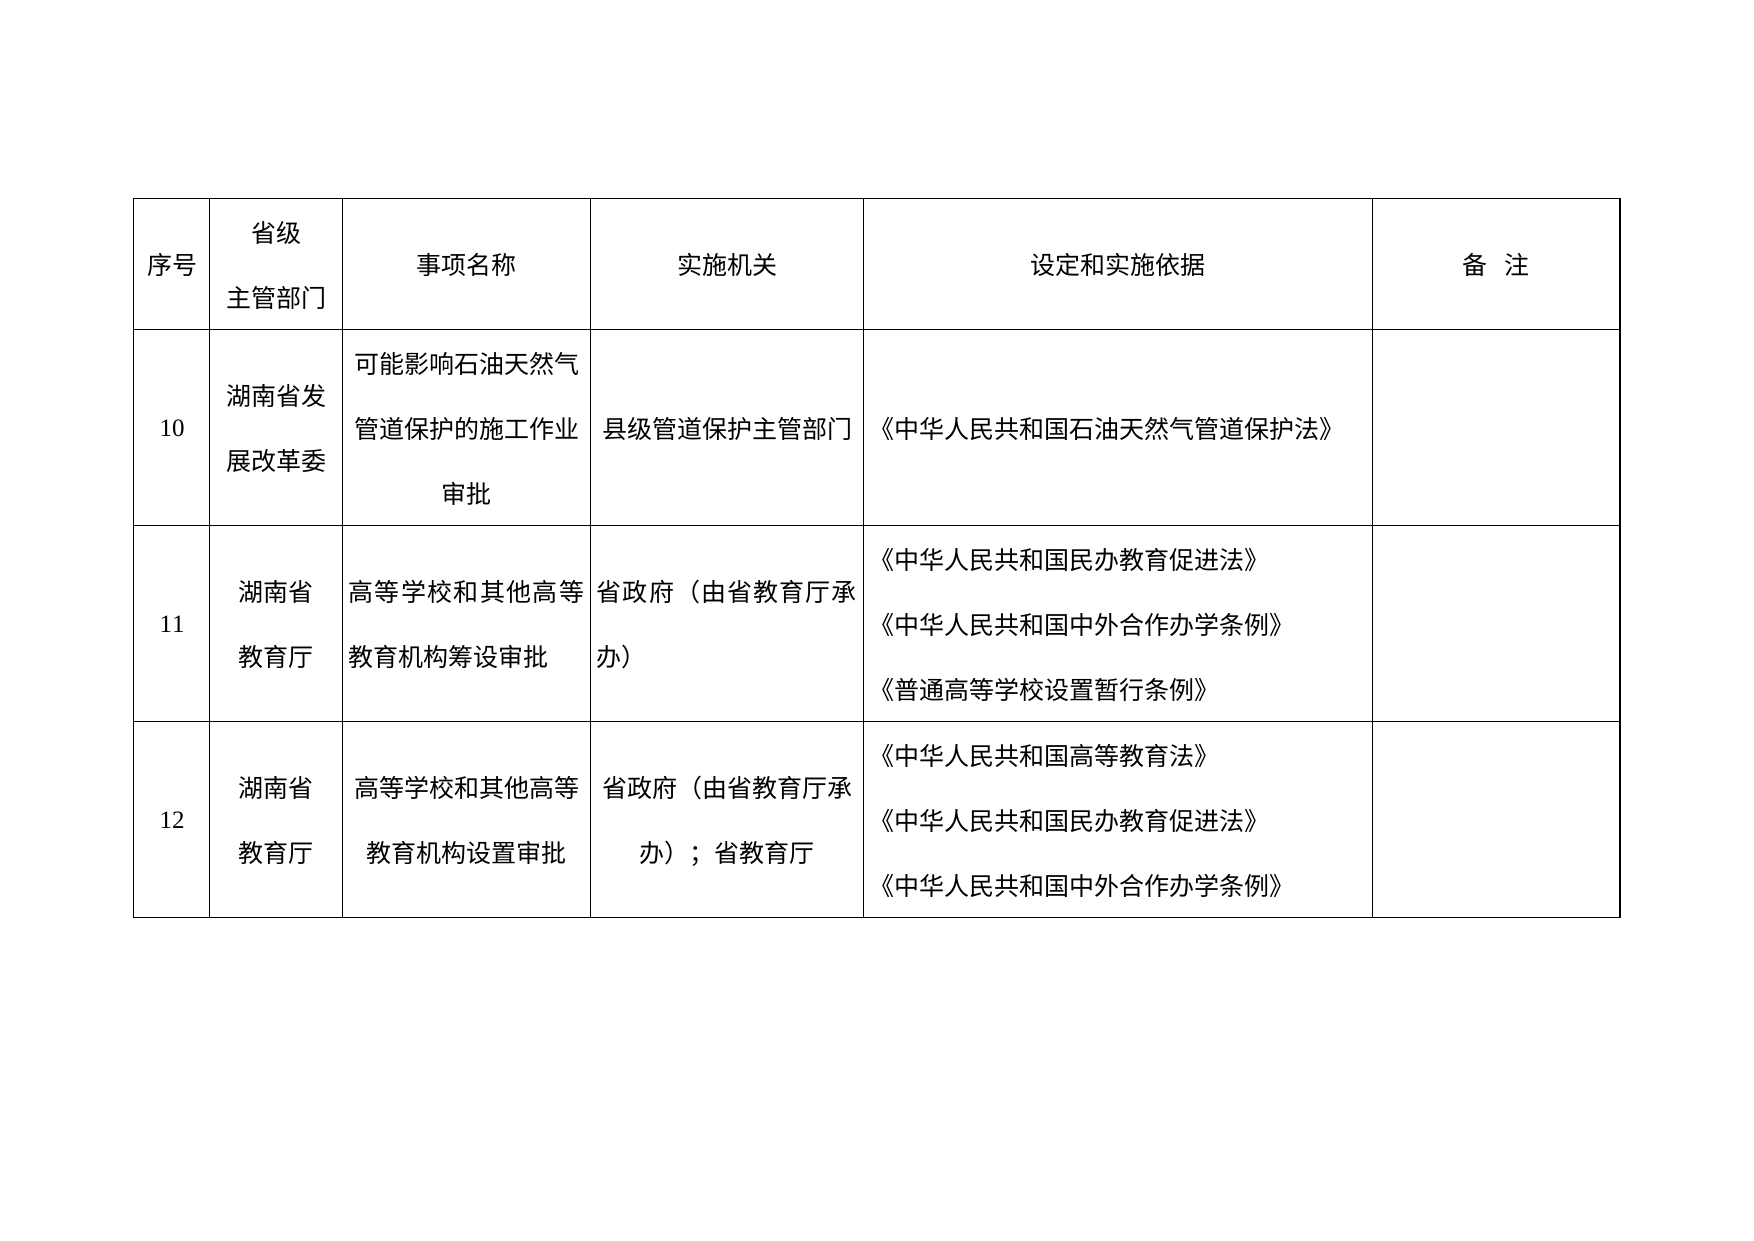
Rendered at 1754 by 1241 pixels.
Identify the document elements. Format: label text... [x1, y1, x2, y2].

table_cell 10 [134, 330, 209, 525]
table_header 实施机关 [591, 199, 863, 329]
table_cell [1373, 722, 1619, 917]
table_cell 湖南省 教育厅 [210, 526, 342, 721]
table_header 序号 [134, 199, 209, 329]
table_cell 12 [134, 722, 209, 917]
table_header 备 注 [1373, 199, 1619, 329]
table_cell 县级管道保护主管部门 [591, 330, 863, 525]
table_cell 高等学校和其他高等教育机构设置审批 [343, 722, 590, 917]
table_cell 省政府（由省教育厅承办） [591, 526, 863, 721]
table_cell 湖南省发展改革委 [210, 330, 342, 525]
table_cell 11 [134, 526, 209, 721]
table_cell 湖南省 教育厅 [210, 722, 342, 917]
table_header 事项名称 [343, 199, 590, 329]
table_cell 高等学校和其他高等教育机构筹设审批 [343, 526, 590, 721]
table_cell [1373, 526, 1619, 721]
table_header 省级 主管部门 [210, 199, 342, 329]
table_cell [1373, 330, 1619, 525]
table_cell 《中华人民共和国民办教育促进法》 《中华人民共和国中外合作办学条例》 《普通高等学校设置暂行条例》 [864, 526, 1372, 721]
table_cell 省政府（由省教育厅承办）；省教育厅 [591, 722, 863, 917]
table_cell 《中华人民共和国石油天然气管道保护法》 [864, 330, 1372, 525]
table_header 设定和实施依据 [864, 199, 1372, 329]
table_cell 可能影响石油天然气管道保护的施工作业审批 [343, 330, 590, 525]
table_cell 《中华人民共和国高等教育法》 《中华人民共和国民办教育促进法》 《中华人民共和国中外合作办学条例》 [864, 722, 1372, 917]
